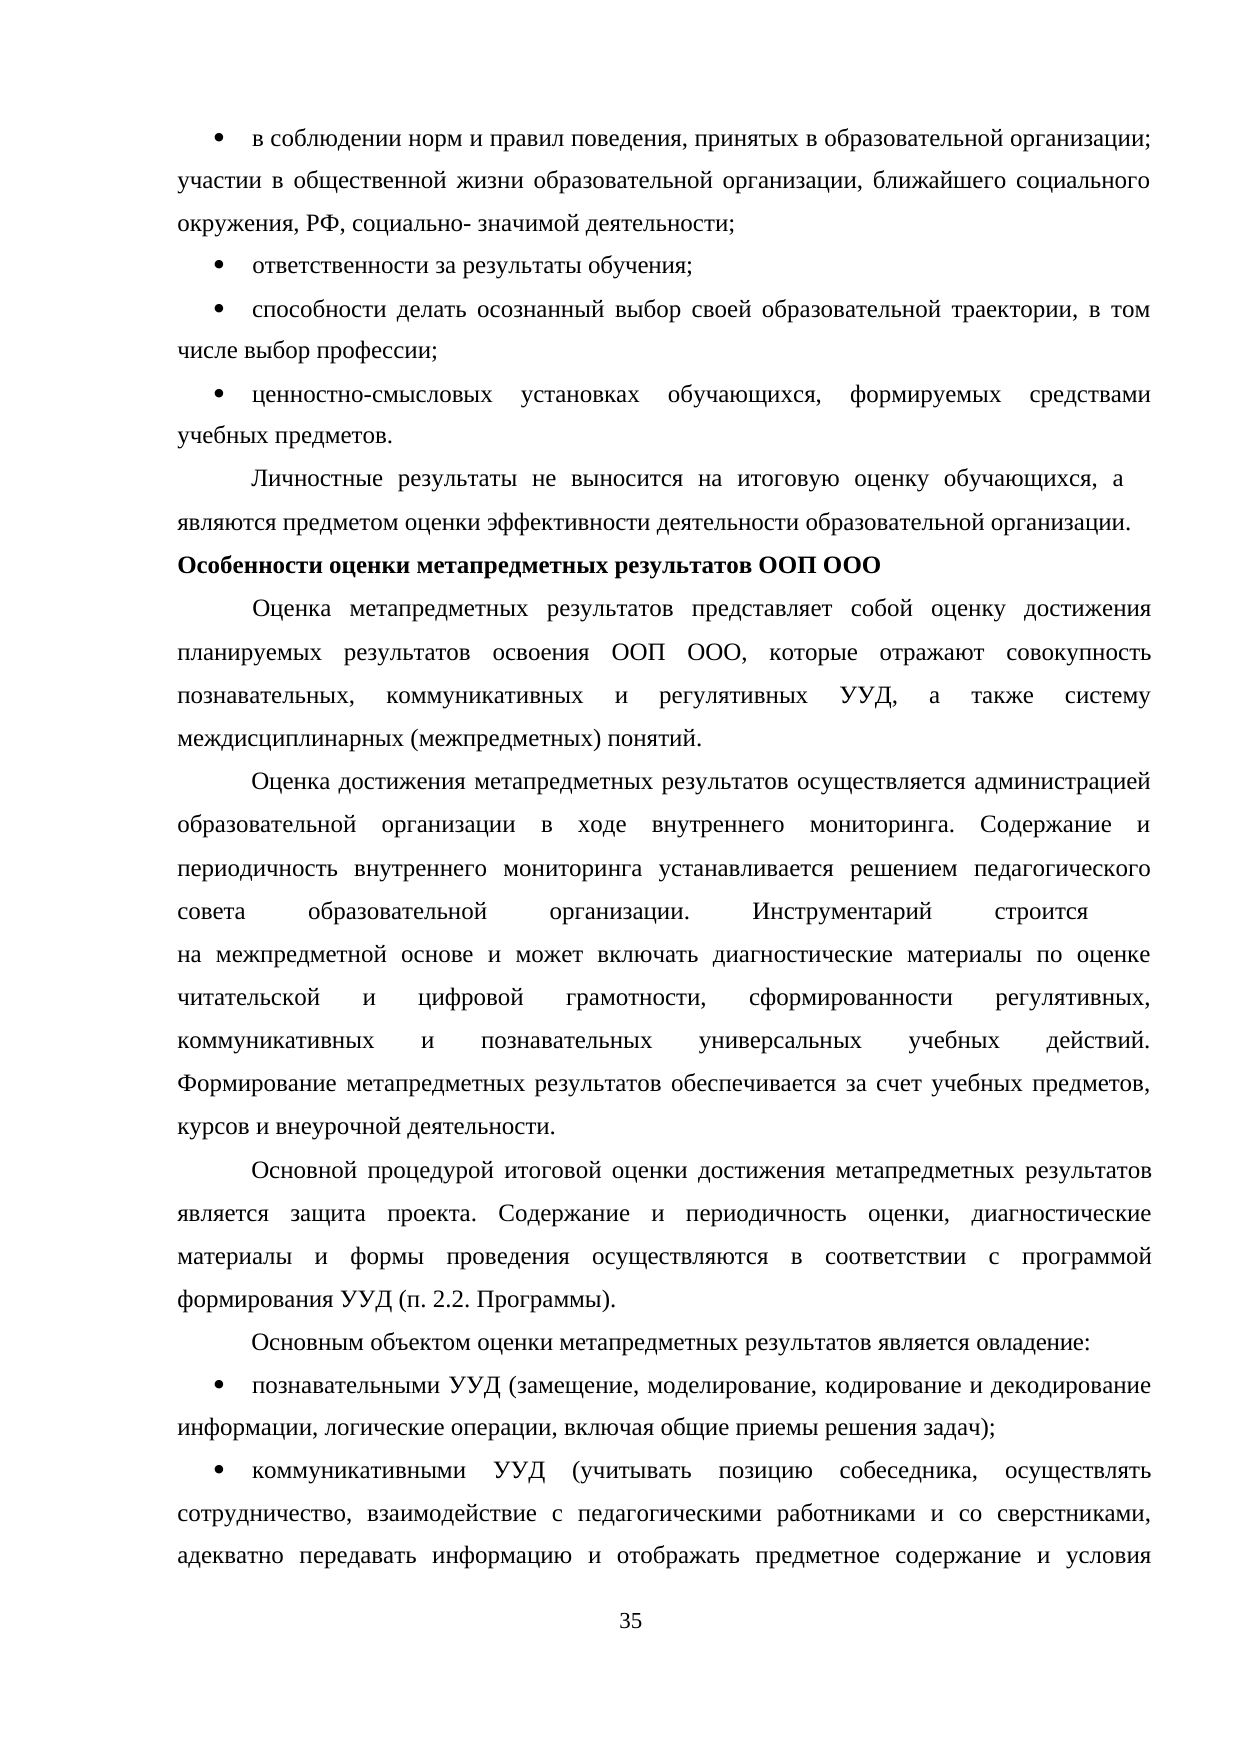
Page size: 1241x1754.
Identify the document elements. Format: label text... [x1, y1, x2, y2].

list познавательными УУД (замещение, моделирование, кодирование и декодирование информации, логические операции, включая общие приемы решения задач); [177, 1371, 1152, 1441]
text Оценка метапредметных результатов представляет собой оценку достижения планируемых результатов освоения ООП ООО, которые отражают совокупность познавательных, коммуникативных и регулятивных УУД, а также систему междисциплинарных (межпредметных) понятий. [177, 593, 1152, 752]
list в соблюдении норм и правил поведения, принятых в образовательной организации; участии в общественной жизни образовательной организации, ближайшего социального окружения, РФ, социально- значимой деятельности; [177, 123, 1151, 237]
text Личностные результаты не выносится на итоговую оценку обучающихся, а являются предметом оценки эффективности деятельности образовательной организации. Особенности оценки метапредметных результатов ООП ООО [177, 463, 1152, 579]
text Основной процедурой итоговой оценки достижения метапредметных результатов является защита проекта. Содержание и периодичность оценки, диагностические материалы и формы проведения осуществляются в соответствии с программой формирования УУД (п. 2.2. Программы). [177, 1155, 1153, 1313]
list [177, 1455, 1152, 1569]
list способности делать осознанный выбор своей образовательной траектории, в том числе выбор профессии; [177, 294, 1152, 364]
list ценностно-смысловых установках обучающихся, формируемых средствами учебных предметов. [177, 379, 1151, 449]
text Оценка достижения метапредметных результатов осуществляется администрацией образовательной организации в ходе внутреннего мониторинга. Содержание и периодичность внутреннего мониторинга устанавливается решением педагогического совета образовательной организации. Инструментарий строится на межпредметной основе и может включать диагностические материалы по оценке читательской и цифровой грамотности, сформированности регулятивных, коммуникативных и познавательных универсальных учебных действий. Формирование метапредметных результатов обеспечивается за счет учебных предметов, курсов и внеурочной деятельности. [177, 766, 1151, 1140]
list ответственности за результаты обучения; [214, 251, 1228, 279]
text Основным объектом оценки метапредметных результатов является овладение: [251, 1327, 1228, 1356]
